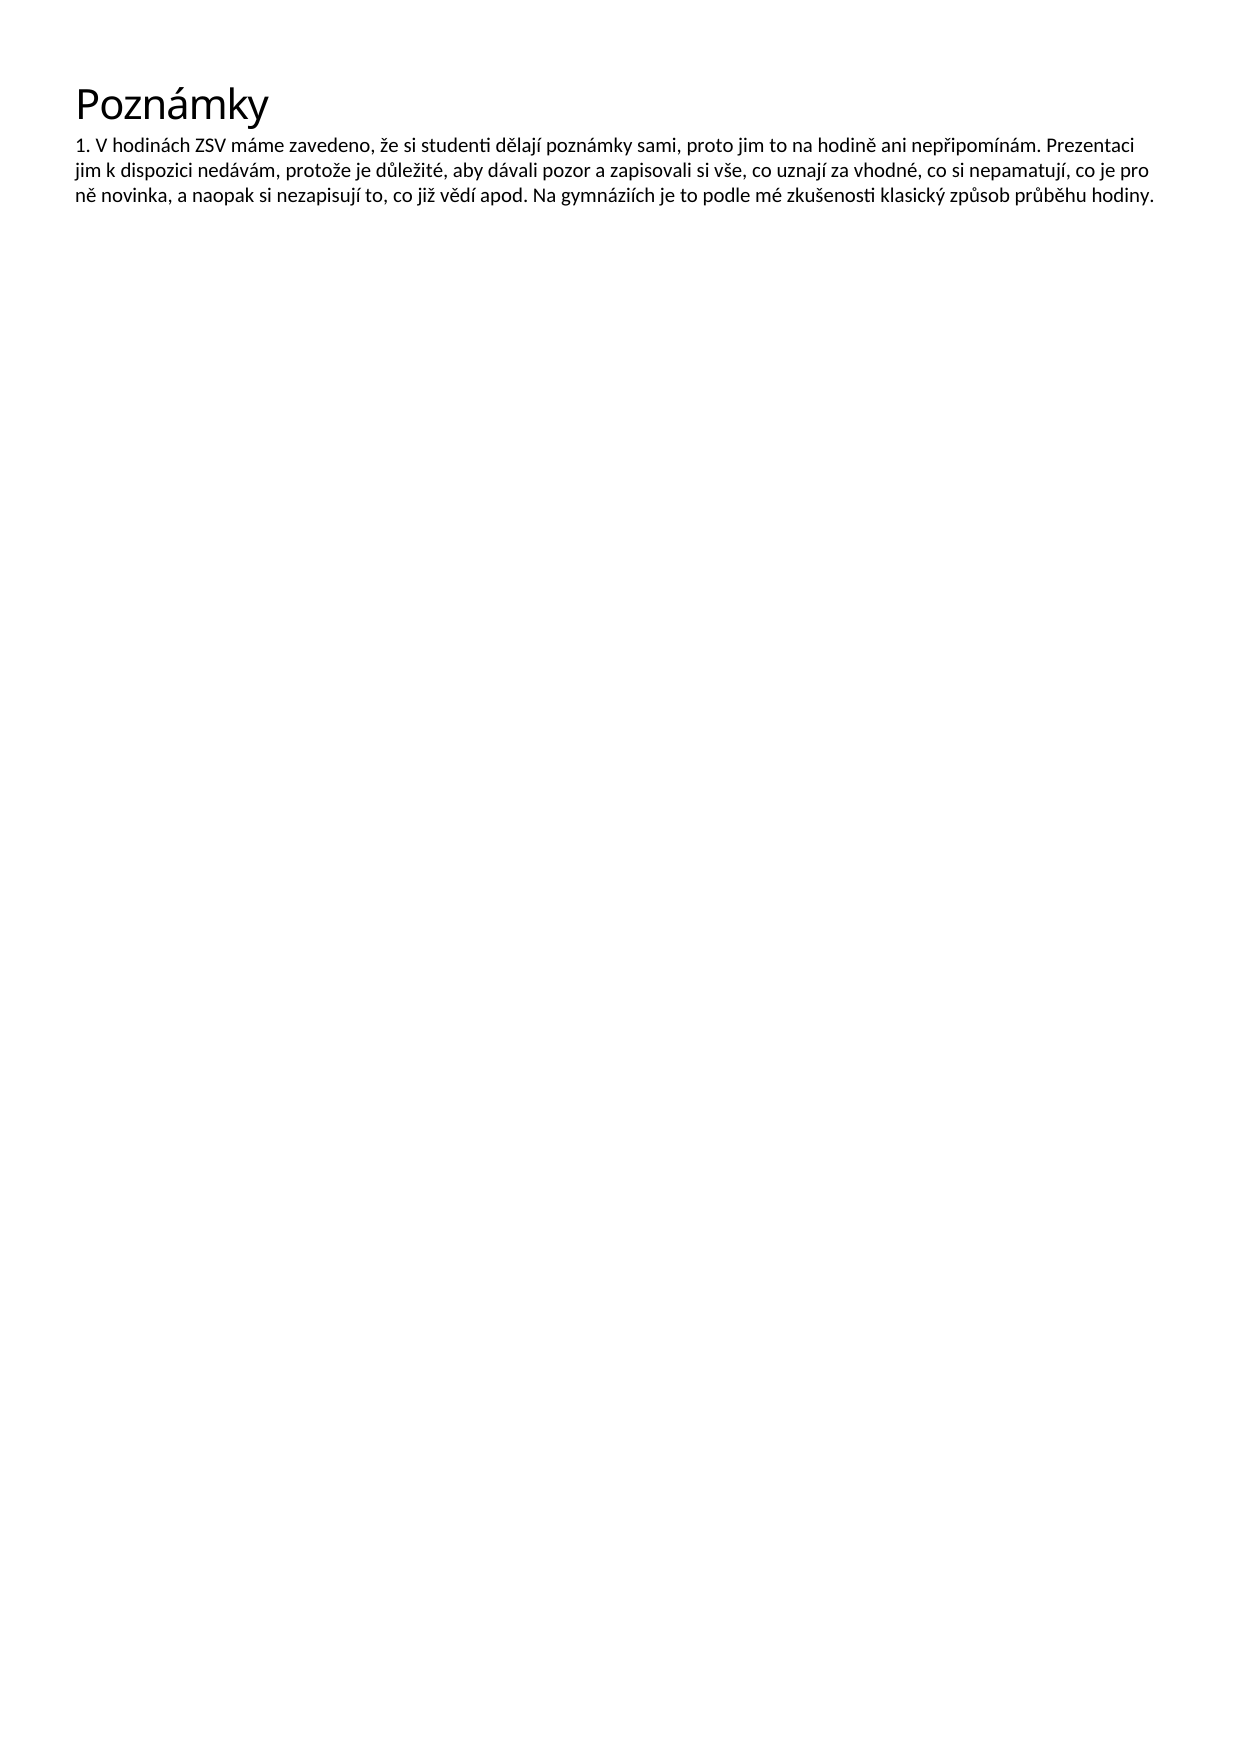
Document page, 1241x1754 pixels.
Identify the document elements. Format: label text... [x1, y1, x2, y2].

subtitle Poznámky [75, 75, 1165, 132]
text 1. V hodinách ZSV máme zavedeno, že si studenti dělají poznámky sami, proto jim to na hodině ani nepřipomínám. Prezentaci jim k dispozici nedávám, protože je důležité, aby dávali pozor a zapisovali si vše, co uznají za vhodné, co si nepamatují, co je pro ně novinka, a naopak si nezapisují to, co již vědí apod. Na gymnáziích je to podle mé zkušenosti klasický způsob průběhu hodiny. [75, 132, 1165, 208]
